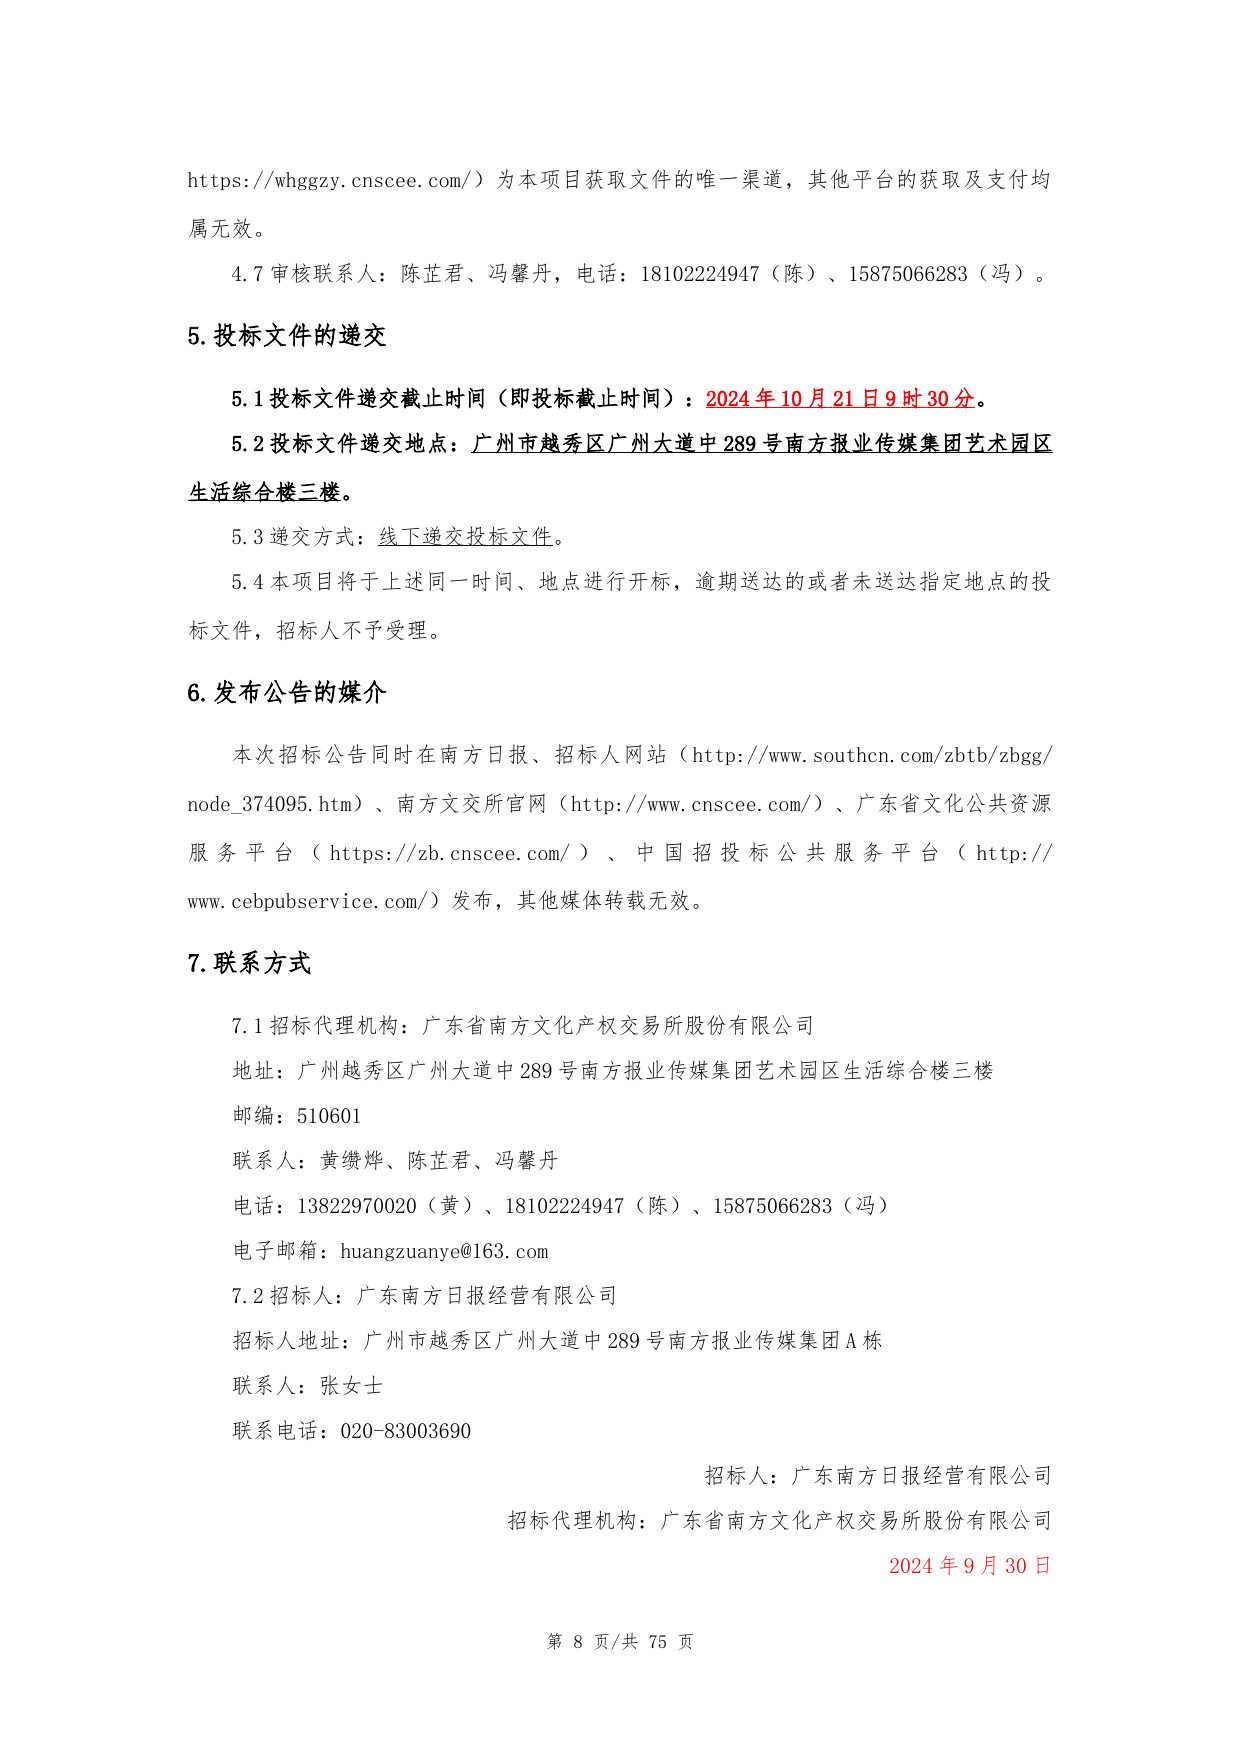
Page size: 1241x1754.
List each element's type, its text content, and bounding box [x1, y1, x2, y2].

text 招标人地址：广州市越秀区广州大道中289号南方报业传媒集团A栋 [187, 1322, 1053, 1355]
text 5.3递交方式：线下递交投标文件。 [187, 519, 1053, 551]
text 5.2投标文件递交地点：广州市越秀区广州大道中289号南方报业传媒集团艺术园区生活综合楼三楼。 [187, 425, 1053, 506]
text 电子邮箱：huangzuanye@163.com [187, 1232, 1053, 1265]
text 邮编：510601 [187, 1097, 1053, 1130]
text 5.4本项目将于上述同一时间、地点进行开标，逾期送达的或者未送达指定地点的投标文件，招标人不予受理。 [187, 564, 1053, 645]
text 招标代理机构：广东省南方文化产权交易所股份有限公司 [187, 1502, 1053, 1535]
text 5.1投标文件递交截止时间（即投标截止时间）：2024年10月21日9时30分。 [187, 380, 1053, 412]
text 联系人：黄缵烨、陈芷君、冯馨丹 [187, 1142, 1053, 1175]
text 电话：13822970020（黄）、18102224947（陈）、15875066283（冯） [187, 1187, 1053, 1220]
text 4.7审核联系人：陈芷君、冯馨丹，电话：18102224947（陈）、15875066283（冯）。 [187, 256, 1053, 288]
text 地址：广州越秀区广州大道中289号南方报业传媒集团艺术园区生活综合楼三楼 [187, 1052, 1053, 1085]
text 7.2招标人：广东南方日报经营有限公司 [187, 1277, 1053, 1310]
subtitle 6.发布公告的媒介 [187, 674, 1053, 706]
text 招标人：广东南方日报经营有限公司 [187, 1457, 1053, 1490]
subtitle 5.投标文件的递交 [187, 317, 1053, 349]
text 联系人：张女士 [187, 1367, 1053, 1400]
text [187, 162, 1053, 243]
text 联系电话：020-83003690 [187, 1412, 1053, 1445]
subtitle 7.联系方式 [187, 944, 1053, 977]
text 7.1招标代理机构：广东省南方文化产权交易所股份有限公司 [187, 1007, 1053, 1040]
text 2024年9月30日 [187, 1547, 1053, 1580]
text 本次招标公告同时在南方日报、招标人网站（http://www.southcn.com/zbtb/zbgg/node_374095.htm）、南方文交所官网（http://www.cnscee.com/）、广东省文化公共资源服务平台（https://zb.cnscee.com/）、中国招投标公共服务平台（http://www.cebpubservice.com/）发布，其他媒体转载无效。 [187, 737, 1053, 916]
